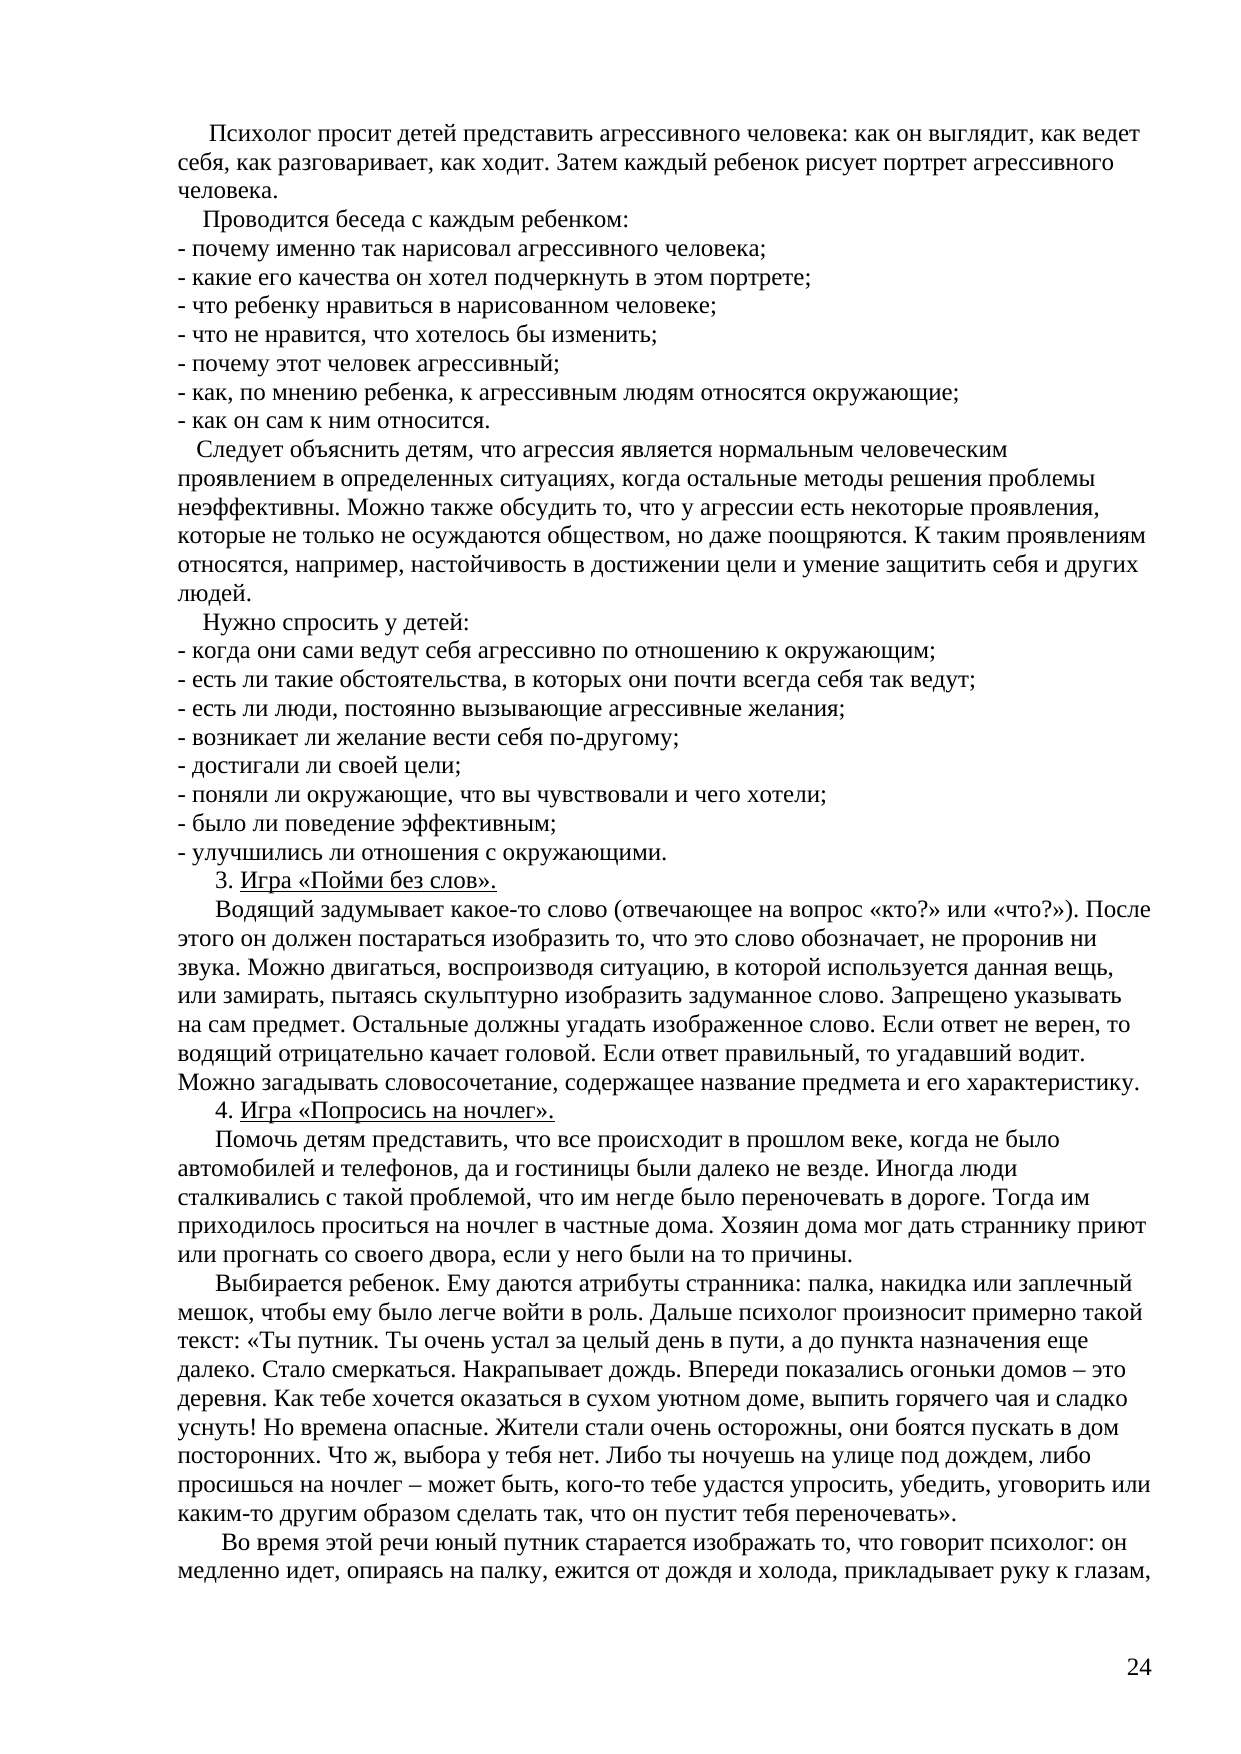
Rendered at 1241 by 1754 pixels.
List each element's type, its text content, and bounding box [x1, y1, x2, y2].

text 3. Игра «Пойми без слов». [177, 866, 1152, 894]
text - есть ли такие обстоятельства, в которых они почти всегда себя так ведут; [177, 664, 1152, 693]
text Психолог просит детей представить агрессивного человека: как он выглядит, как ведет себя, как разговаривает, как ходит. Затем каждый ребенок рисует портрет агрессивного человека. [177, 118, 1152, 204]
text - достигали ли своей цели; [177, 751, 1152, 779]
text Помочь детям представить, что все происходит в прошлом веке, когда не было автомобилей и телефонов, да и гостиницы были далеко не везде. Иногда люди сталкивались с такой проблемой, что им негде было переночевать в дороге. Тогда им приходилось проситься на ночлег в частные дома. Хозяин дома мог дать страннику приют или прогнать со своего двора, если у него были на то причины. [177, 1124, 1152, 1268]
text Выбирается ребенок. Ему даются атрибуты странника: палка, накидка или заплечный мешок, чтобы ему было легче войти в роль. Дальше психолог произносит примерно такой текст: «Ты путник. Ты очень устал за целый день в пути, а до пункта назначения еще далеко. Стало смеркаться. Накрапывает дождь. Впереди показались огоньки домов – это деревня. Как тебе хочется оказаться в сухом уютном доме, выпить горячего чая и сладко уснуть! Но времена опасные. Жители стали очень осторожны, они боятся пускать в дом посторонних. Что ж, выбора у тебя нет. Либо ты ночуешь на улице под дождем, либо просишься на ночлег – может быть, кого-то тебе удастся упросить, убедить, уговорить или каким-то другим образом сделать так, что он пустит тебя переночевать». [177, 1268, 1152, 1527]
text - когда они сами ведут себя агрессивно по отношению к окружающим; [177, 636, 1152, 664]
text - улучшились ли отношения с окружающими. [177, 837, 1152, 866]
text - поняли ли окружающие, что вы чувствовали и чего хотели; [177, 779, 1152, 808]
text - как он сам к ним относится. [177, 406, 1152, 434]
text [177, 1527, 1152, 1584]
text - почему именно так нарисовал агрессивного человека; [177, 233, 1152, 262]
text - возникает ли желание вести себя по-другому; [177, 722, 1152, 751]
text 4. Игра «Попросись на ночлег». [177, 1096, 1152, 1124]
text Нужно спросить у детей: [177, 607, 1152, 636]
text - что ребенку нравиться в нарисованном человеке; [177, 291, 1152, 319]
text Водящий задумывает какое-то слово (отвечающее на вопрос «кто?» или «что?»). После этого он должен постараться изобразить то, что это слово обозначает, не проронив ни звука. Можно двигаться, воспроизводя ситуацию, в которой используется данная вещь, или замирать, пытаясь скульптурно изобразить задуманное слово. Запрещено указывать на сам предмет. Остальные должны угадать изображенное слово. Если ответ не верен, то водящий отрицательно качает головой. Если ответ правильный, то угадавший водит. Можно загадывать словосочетание, содержащее название предмета и его характеристику. [177, 894, 1152, 1096]
text - было ли поведение эффективным; [177, 808, 1152, 837]
text - есть ли люди, постоянно вызывающие агрессивные желания; [177, 693, 1152, 722]
text - почему этот человек агрессивный; [177, 348, 1152, 377]
text Проводится беседа с каждым ребенком: [177, 204, 1152, 233]
text - что не нравится, что хотелось бы изменить; [177, 319, 1152, 348]
text - как, по мнению ребенка, к агрессивным людям относятся окружающие; [177, 377, 1152, 406]
text - какие его качества он хотел подчеркнуть в этом портрете; [177, 262, 1152, 291]
text Следует объяснить детям, что агрессия является нормальным человеческим проявлением в определенных ситуациях, когда остальные методы решения проблемы неэффективны. Можно также обсудить то, что у агрессии есть некоторые проявления, которые не только не осуждаются обществом, но даже поощряются. К таким проявлениям относятся, например, настойчивость в достижении цели и умение защитить себя и других людей. [177, 434, 1152, 607]
